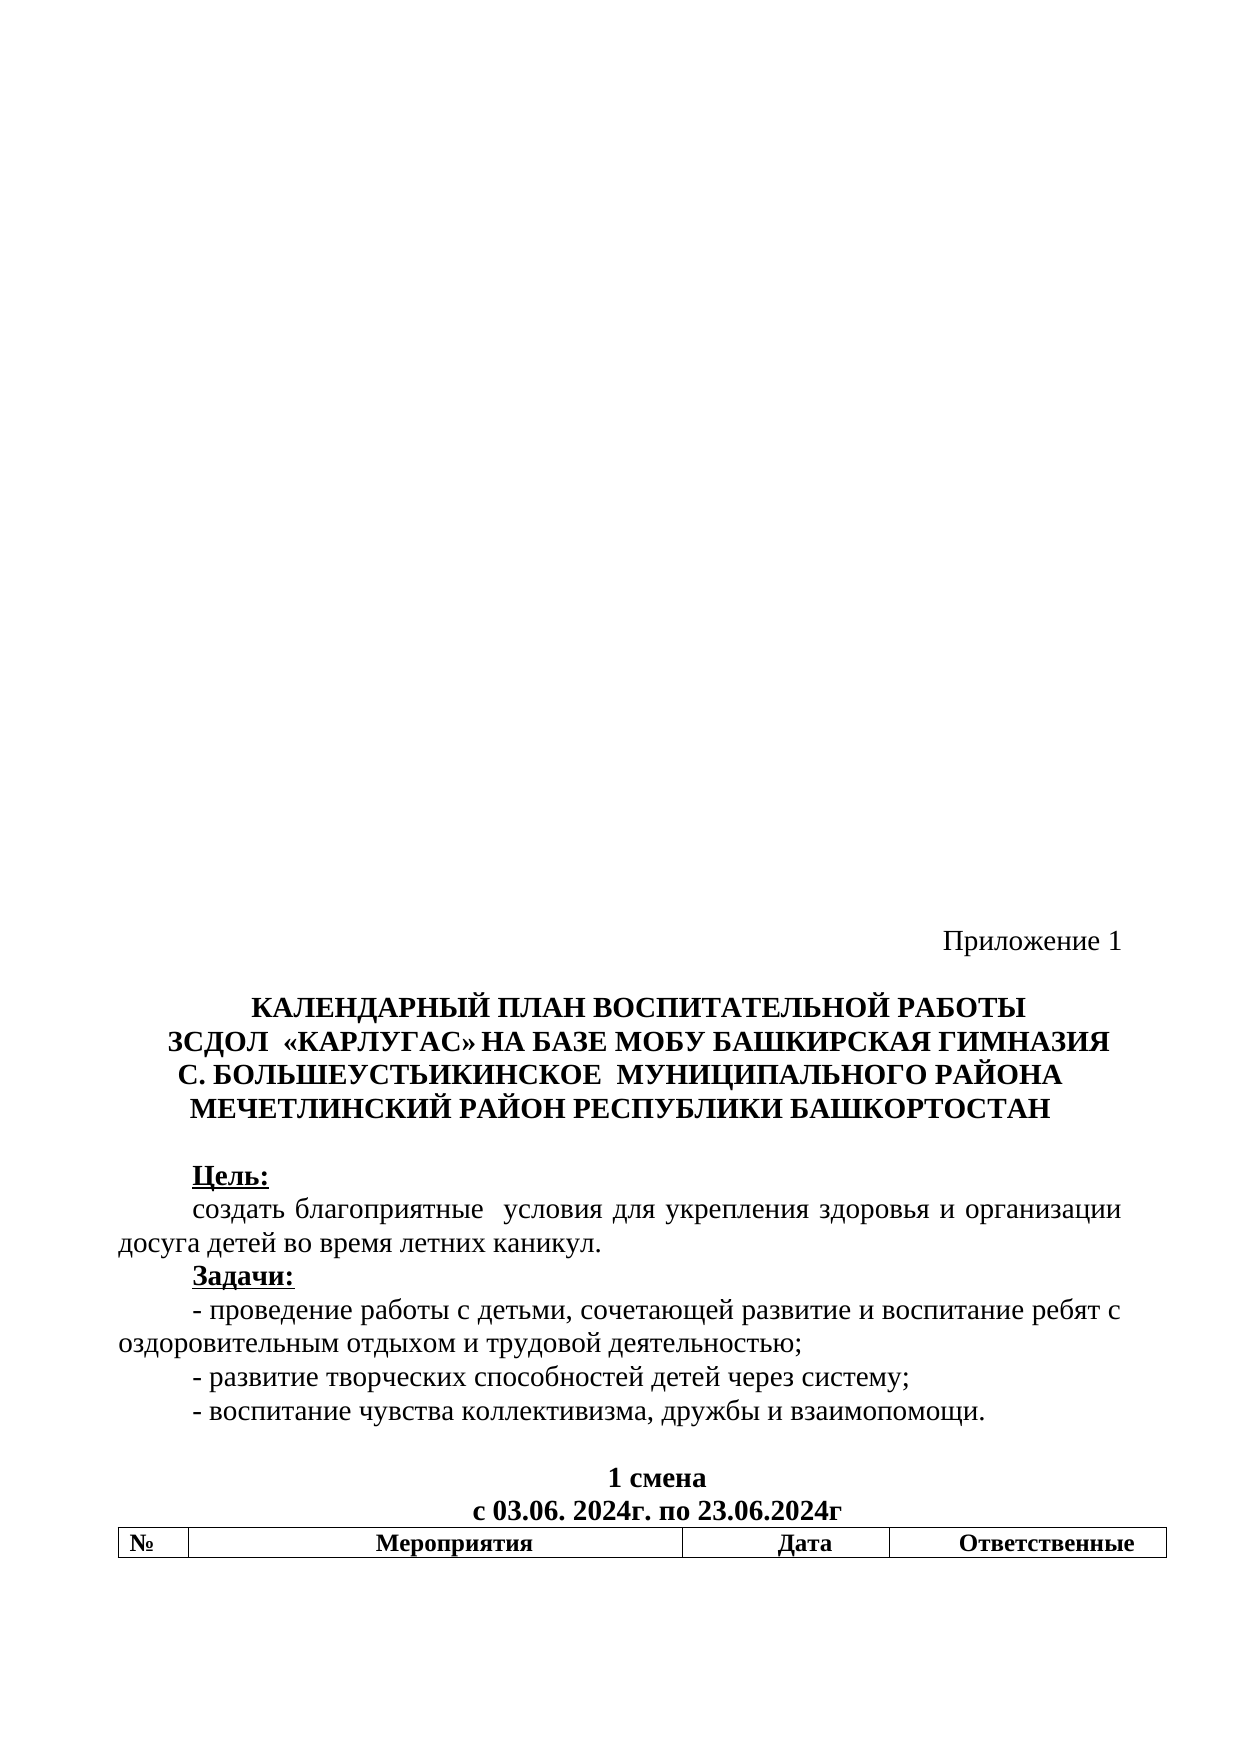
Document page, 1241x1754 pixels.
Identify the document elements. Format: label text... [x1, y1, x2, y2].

text Задачи: [118, 1258, 1122, 1292]
table_header Мероприятия [189, 1528, 682, 1557]
text КАЛЕНДАРНЫЙ ПЛАН ВОСПИТАТЕЛЬНОЙ РАБОТЫ [118, 990, 1122, 1024]
text 1 смена [118, 1460, 1122, 1493]
text - проведение работы с детьми, сочетающей развитие и воспитание ребят с оздоровительным отдыхом и трудовой деятельностью; [118, 1292, 1122, 1359]
text Приложение 1 [118, 923, 1122, 957]
text - воспитание чувства коллективизма, дружбы и взаимопомощи. [118, 1393, 1122, 1426]
table_header Ответственные [890, 1528, 1166, 1557]
table_header № п/п [119, 1528, 188, 1557]
text с 03.06. 2024г. по 23.06.2024г [118, 1493, 1122, 1527]
text - развитие творческих способностей детей через систему; [118, 1359, 1122, 1393]
text Цель: [118, 1158, 1122, 1191]
text ЗСДОЛ «КАРЛУГАС» НА БАЗЕ МОБУ БАШКИРСКАЯ ГИМНАЗИЯ С. БОЛЬШЕУСТЬИКИНСКОЕ МУНИЦИПАЛЬНОГО РАЙОНА МЕЧЕТЛИНСКИЙ РАЙОН РЕСПУБЛИКИ БАШКОРТОСТАН [118, 1024, 1122, 1124]
text создать благоприятные условия для укрепления здоровья и организации досуга детей во время летних каникул. [118, 1191, 1122, 1258]
table_header Дата проведения [683, 1528, 889, 1557]
